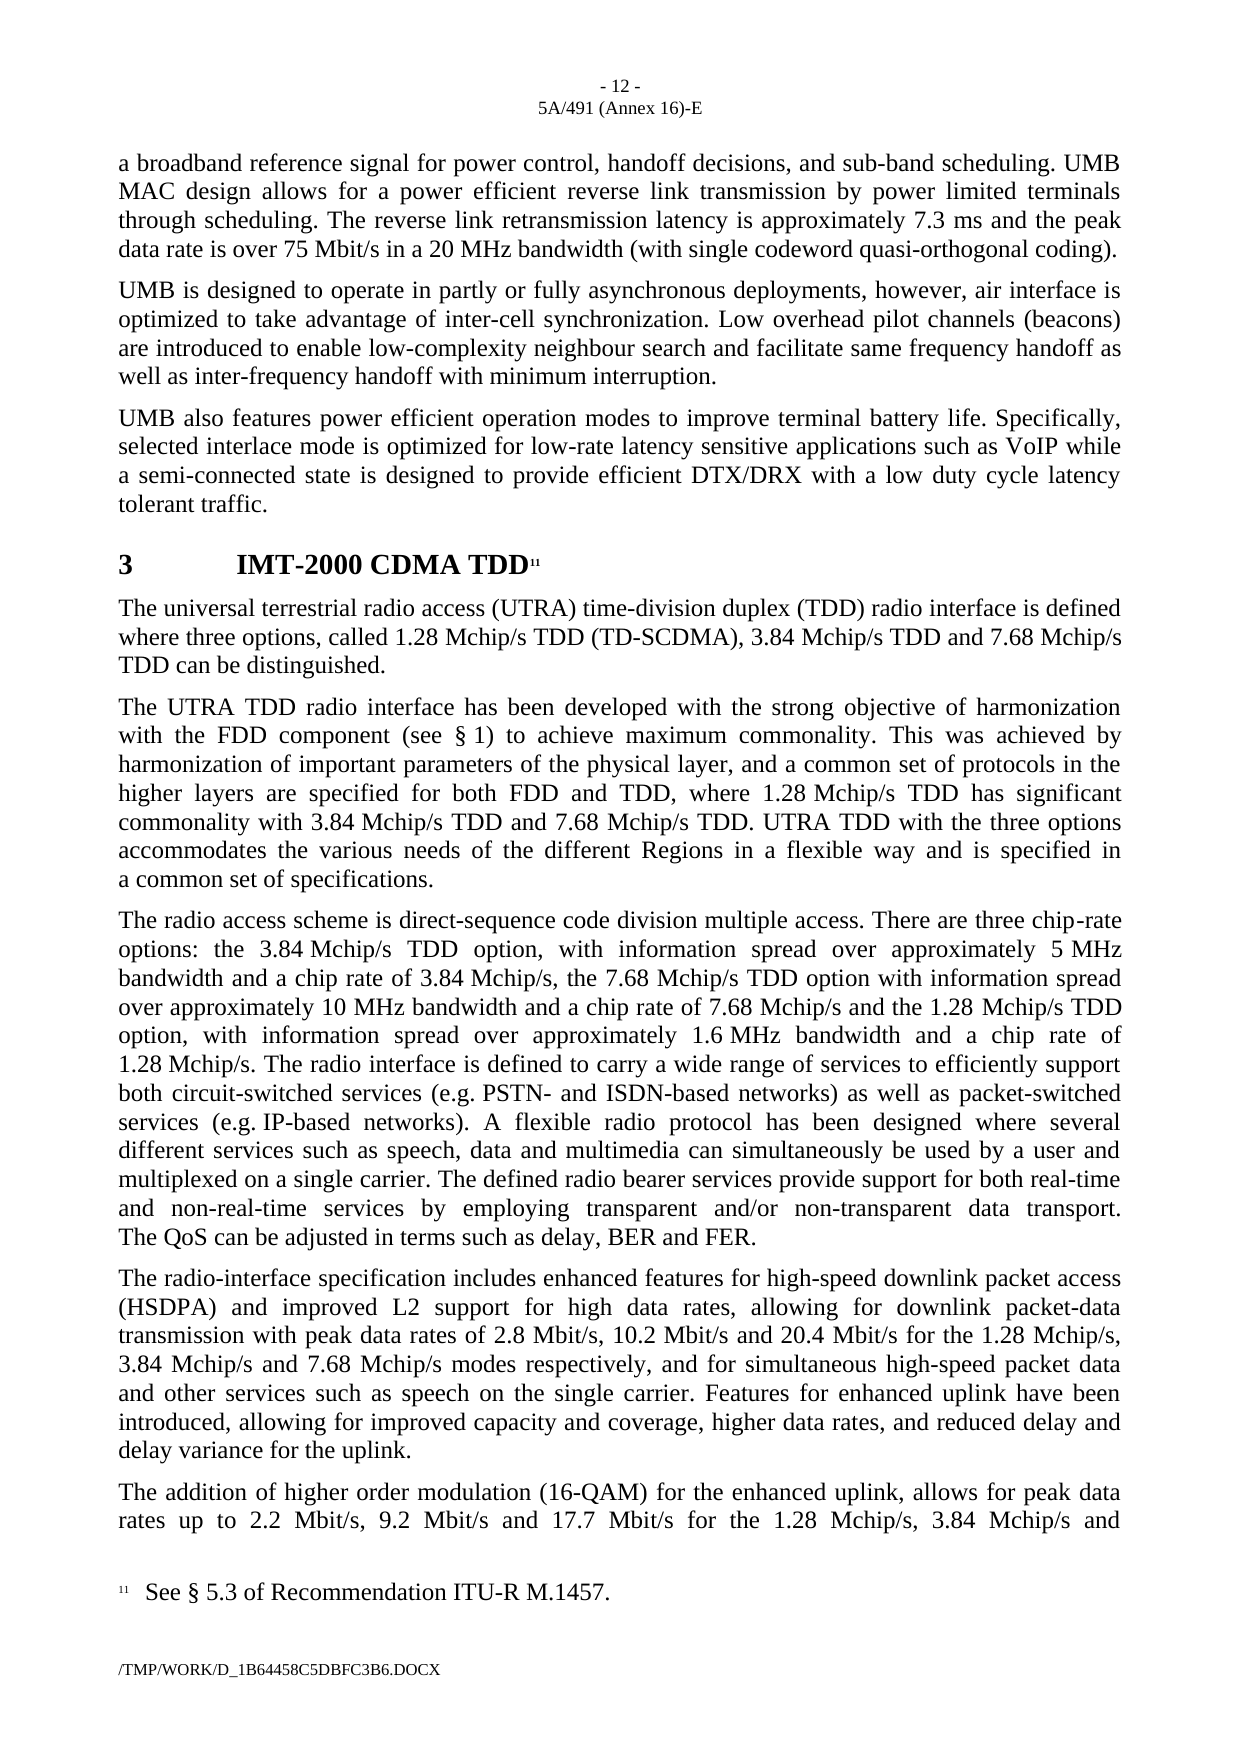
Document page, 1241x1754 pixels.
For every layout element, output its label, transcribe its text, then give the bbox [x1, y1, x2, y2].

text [118, 1477, 1122, 1534]
text The radio-interface specification includes enhanced features for high-speed downlink packet access (HSDPA) and improved L2 support for high data rates, allowing for downlink packet-data transmission with peak data rates of 2.8 Mbit/s, 10.2 Mbit/s and 20.4 Mbit/s for the 1.28 Mchip/s, 3.84 Mchip/s and 7.68 Mchip/s modes respectively, and for simultaneous high-speed packet data and other services such as speech on the single carrier. Features for enhanced uplink have been introduced, allowing for improved capacity and coverage, higher data rates, and reduced delay and delay variance for the uplink. [118, 1263, 1122, 1464]
text UMB is designed to operate in partly or fully asynchronous deployments, however, air interface is optimized to take advantage of inter-cell synchronization. Low overhead pilot channels (beacons) are introduced to enable low-complexity neighbour search and facilitate same frequency handoff as well as inter-frequency handoff with minimum interruption. [118, 275, 1122, 390]
text The radio access scheme is direct-sequence code division multiple access. There are three chip-rate options: the 3.84 Mchip/s TDD option, with information spread over approximately 5 MHz bandwidth and a chip rate of 3.84 Mchip/s, the 7.68 Mchip/s TDD option with information spread over approximately 10 MHz bandwidth and a chip rate of 7.68 Mchip/s and the 1.28 Mchip/s TDD option, with information spread over approximately 1.6 MHz bandwidth and a chip rate of 1.28 Mchip/s. The radio interface is defined to carry a wide range of services to efficiently support both circuit-switched services (e.g. PSTN- and ISDN-based networks) as well as packet-switched services (e.g. IP-based networks). A flexible radio protocol has been designed where several different services such as speech, data and multimedia can simultaneously be used by a user and multiplexed on a single carrier. The defined radio bearer services provide support for both real-time and non-real-time services by employing transparent and/or non-transparent data transport. The QoS can be adjusted in terms such as delay, BER and FER. [118, 905, 1122, 1250]
text The universal terrestrial radio access (UTRA) time-division duplex (TDD) radio interface is defined where three options, called 1.28 Mchip/s TDD (TD-SCDMA), 3.84 Mchip/s TDD and 7.68 Mchip/s TDD can be distinguished. [118, 593, 1122, 679]
text The UTRA TDD radio interface has been developed with the strong objective of harmonization with the FDD component (see § 1) to achieve maximum commonality. This was achieved by harmonization of important parameters of the physical layer, and a common set of protocols in the higher layers are specified for both FDD and TDD, where 1.28 Mchip/s TDD has significant commonality with 3.84 Mchip/s TDD and 7.68 Mchip/s TDD. UTRA TDD with the three options accommodates the various needs of the different Regions in a flexible way and is specified in a common set of specifications. [118, 692, 1122, 893]
subtitle 3 IMT-2000 CDMA TDD [118, 547, 1122, 580]
text UMB also features power efficient operation modes to improve terminal battery life. Specifically, selected interlace mode is optimized for low-rate latency sensitive applications such as VoIP while a semi-connected state is designed to provide efficient DTX/DRX with a low duty cycle latency tolerant traffic. [118, 403, 1122, 518]
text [118, 148, 1122, 263]
